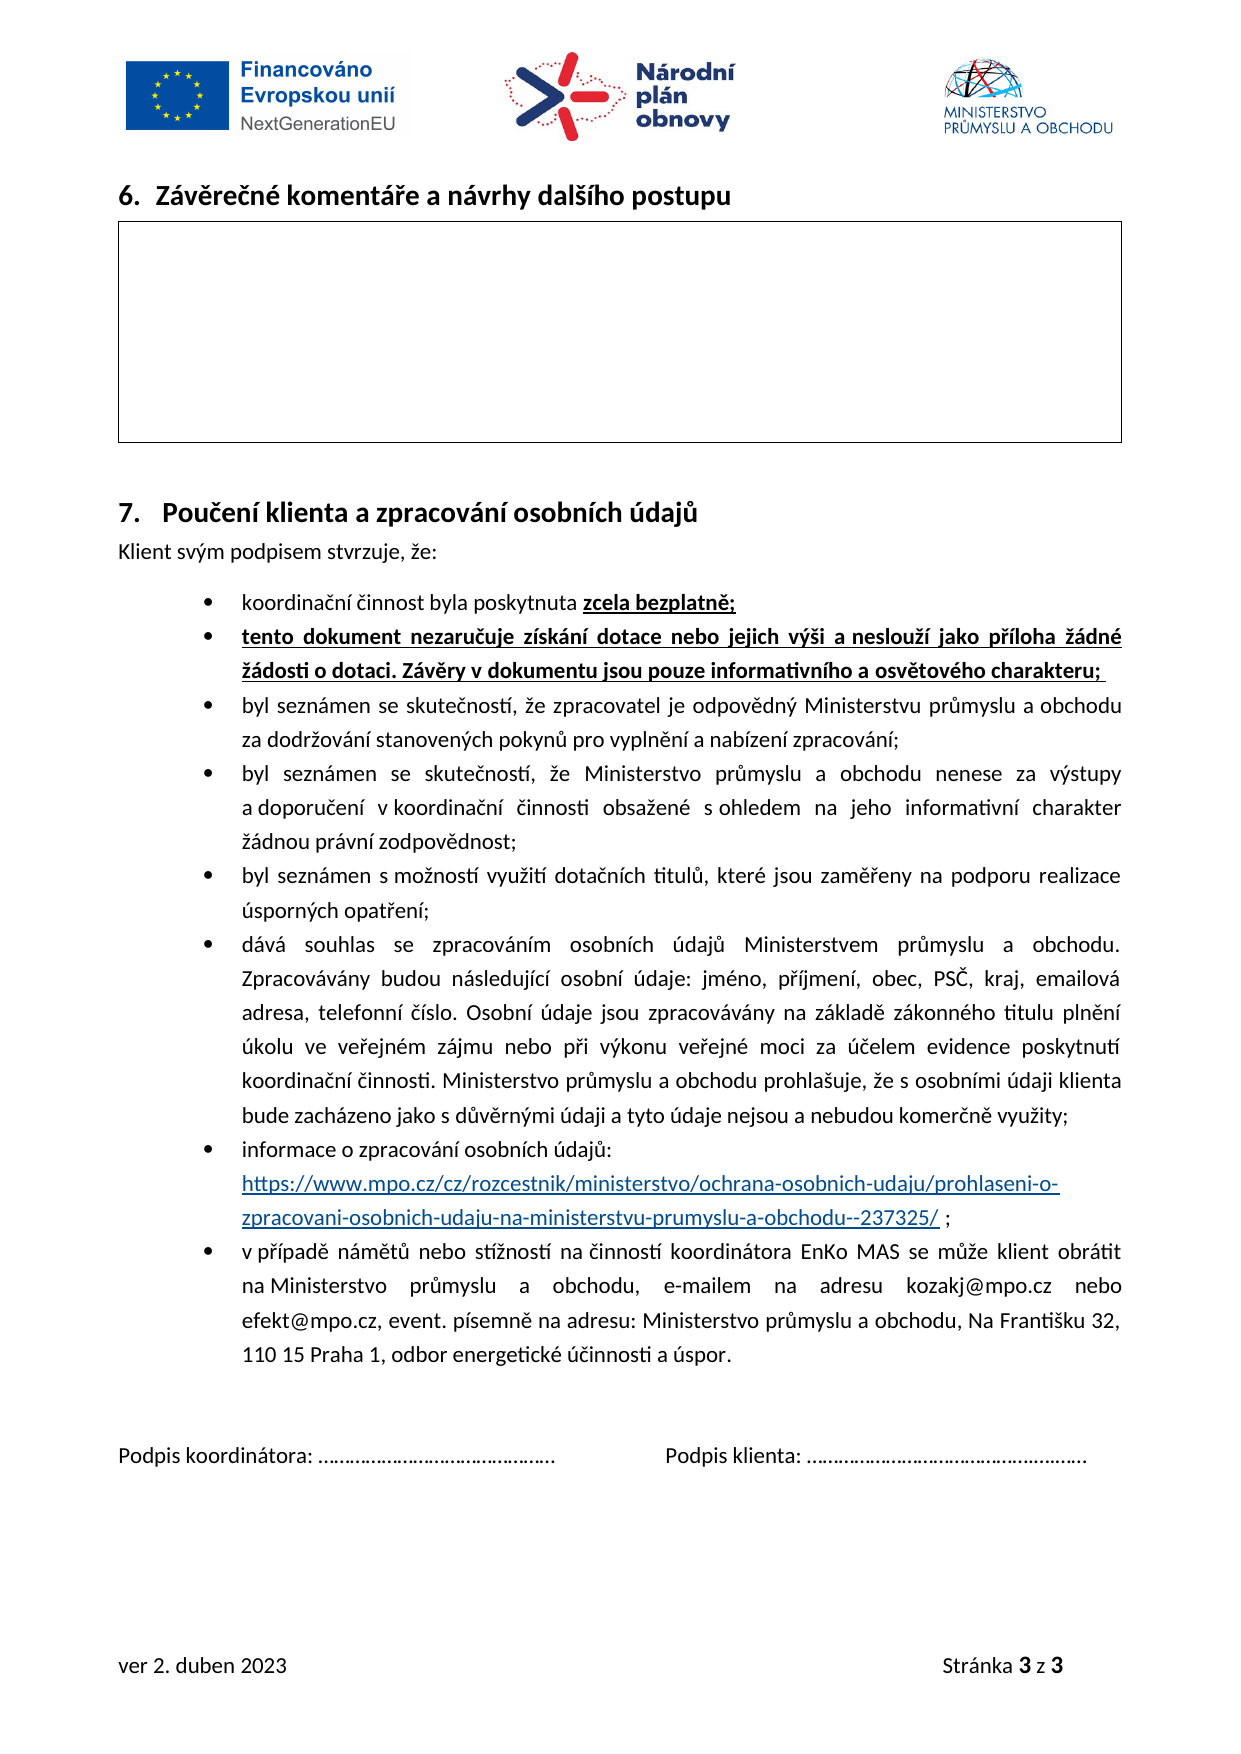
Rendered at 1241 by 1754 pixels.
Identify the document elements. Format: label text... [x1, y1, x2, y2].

list byl seznámen se skutečností, že Ministerstvo průmyslu a obchodu nenese za výstupy a doporučení v koordinační činnosti obsažené s ohledem na jeho informativní charakter žádnou právní zodpovědnost; [204, 759, 1122, 856]
list dává souhlas se zpracováním osobních údajů Ministerstvem průmyslu a obchodu. Zpracovávány budou následující osobní údaje: jméno, příjmení, obec, PSČ, kraj, emailová adresa, telefonní číslo. Osobní údaje jsou zpracovávány na základě zákonného titulu plnění úkolu ve veřejném zájmu nebo při výkonu veřejné moci za účelem evidence poskytnutí koordinační činnosti. Ministerstvo průmyslu a obchodu prohlašuje, že s osobními údaji klienta bude zacházeno jako s důvěrnými údaji a tyto údaje nejsou a nebudou komerčně využity; [204, 930, 1122, 1129]
subtitle Závěrečné komentáře a návrhy dalšího postupu [118, 177, 1122, 213]
list informace o zpracování osobních údajů: [204, 1135, 1122, 1163]
list tento dokument nezaručuje získání dotace nebo jejich výši a neslouží jako příloha žádné žádosti o dotaci. Závěry v dokumentu jsou pouze informativního a osvětového charakteru; [204, 622, 1122, 685]
list koordinační činnost byla poskytnuta zcela bezplatně; [204, 588, 1122, 616]
picture [933, 48, 1123, 144]
list https://www.mpo.cz/cz/rozcestnik/ministerstvo/ochrana-osobnich-udaju/prohlaseni-o-zpracovani-osobnich-udaju-na-ministerstvu-prumyslu-a-obchodu--237325/ ; [242, 1169, 1122, 1231]
picture [504, 52, 736, 141]
list v případě námětů nebo stížností na činností koordinátora EnKo MAS se může klient obrátit na Ministerstvo průmyslu a obchodu, e-mailem na adresu kozakj@mpo.cz nebo efekt@mpo.cz, event. písemně na adresu: Ministerstvo průmyslu a obchodu, Na Františku 32, 110 15 Praha 1, odbor energetické účinnosti a úspor. [204, 1237, 1122, 1368]
text Klient svým podpisem stvrzuje, že: [118, 537, 1122, 566]
list byl seznámen s možností využití dotačních titulů, které jsou zaměřeny na podporu realizace úsporných opatření; [204, 862, 1122, 924]
list byl seznámen se skutečností, že zpracovatel je odpovědný Ministerstvu průmyslu a obchodu za dodržování stanovených pokynů pro vyplnění a nabízení zpracování; [204, 691, 1122, 753]
table_header [119, 222, 1121, 442]
text Podpis koordinátora: ……………………………………… Podpis klienta: …………………………………….….…… [118, 1442, 1122, 1470]
picture [118, 50, 412, 135]
subtitle Poučení klienta a zpracování osobních údajů [118, 494, 1122, 530]
